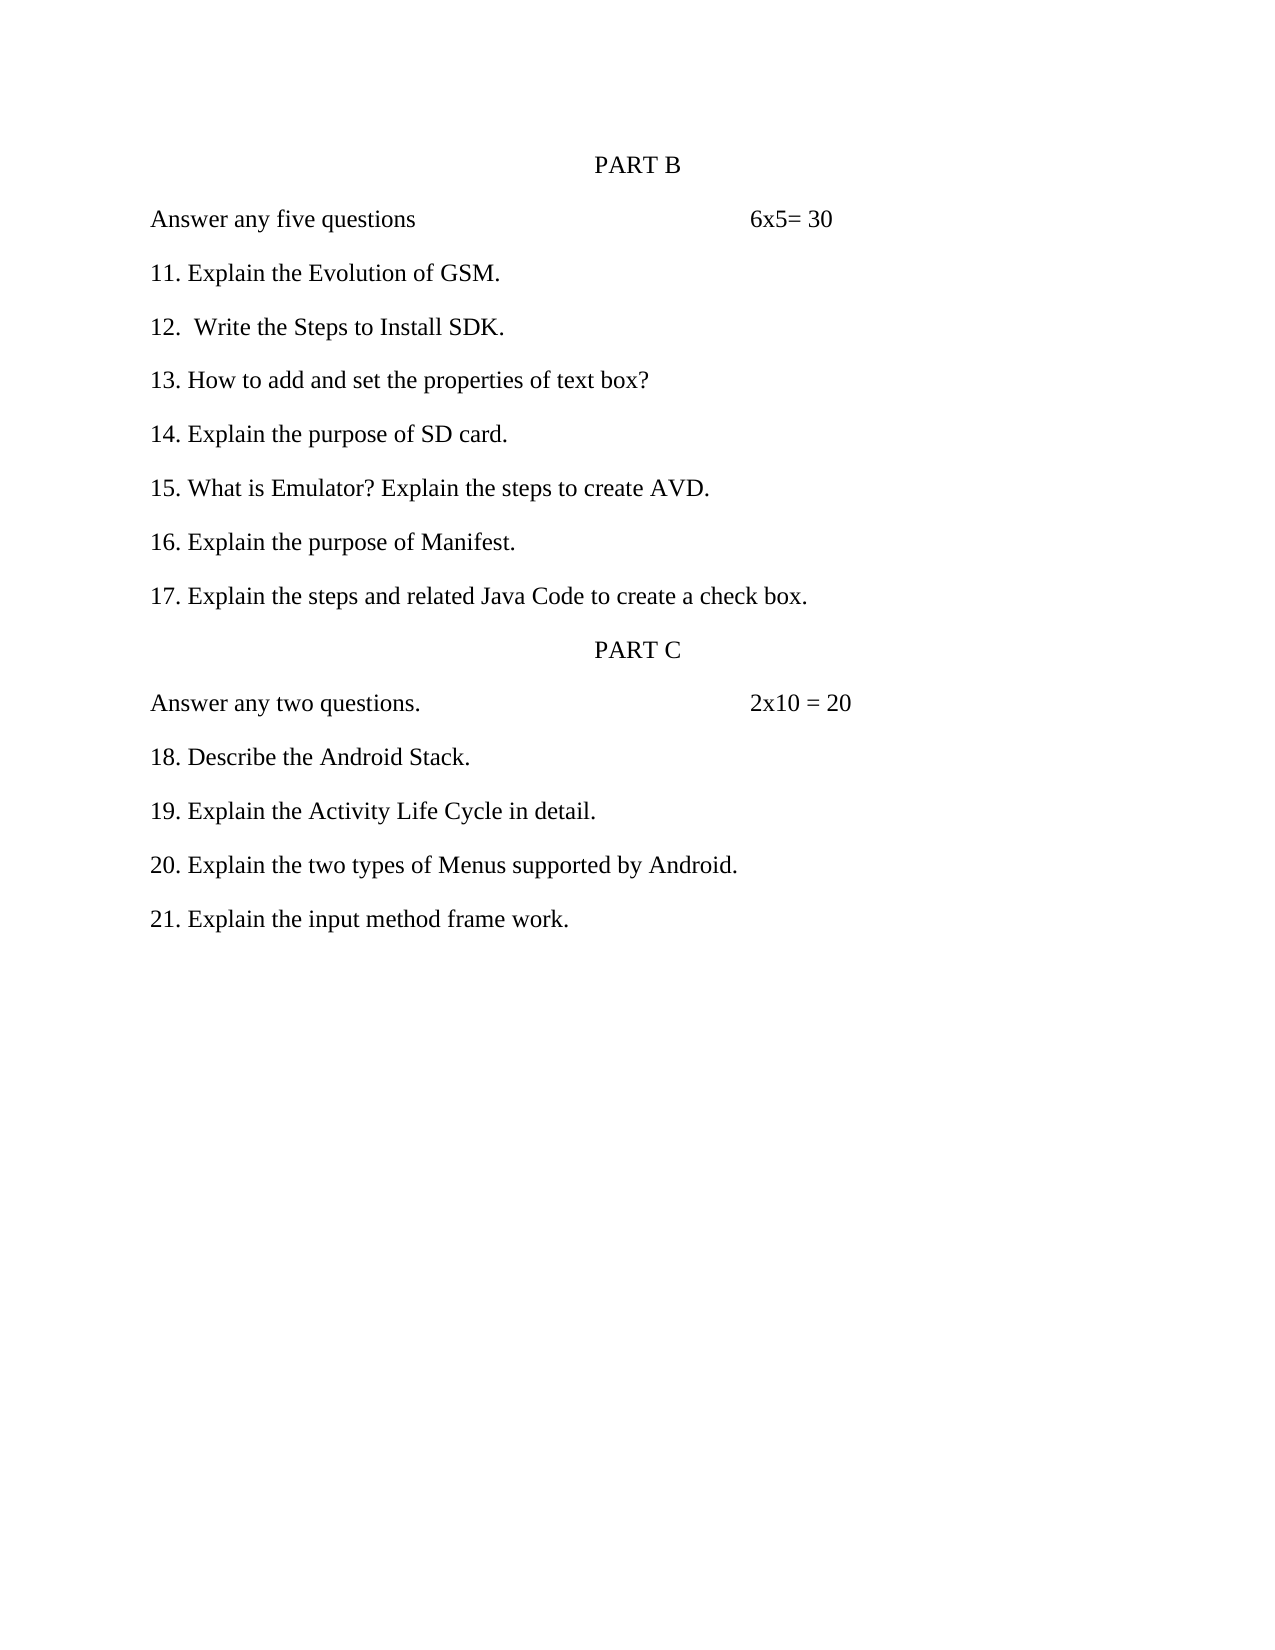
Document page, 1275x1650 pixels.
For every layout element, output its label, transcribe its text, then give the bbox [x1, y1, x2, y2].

text 21. Explain the input method frame work. [150, 904, 1125, 933]
text 20. Explain the two types of Menus supported by Android. [150, 850, 1125, 879]
text 19. Explain the Activity Life Cycle in detail. [150, 796, 1125, 825]
text 14. Explain the purpose of SD card. [150, 419, 1125, 448]
text PART B [150, 150, 1125, 179]
text 18. Describe the Android Stack. [150, 742, 1125, 771]
text 16. Explain the purpose of Manifest. [150, 527, 1125, 556]
text PART C [150, 635, 1125, 663]
text 13. How to add and set the properties of text box? [150, 365, 1125, 394]
text 17. Explain the steps and related Java Code to create a check box. [150, 581, 1125, 609]
text Answer any five questions 6x5= 30 [150, 204, 1125, 233]
text Answer any two questions. 2x10 = 20 [150, 688, 1125, 717]
text 12. Write the Steps to Install SDK. [150, 312, 1125, 340]
text 15. What is Emulator? Explain the steps to create AVD. [150, 473, 1125, 502]
text 11. Explain the Evolution of GSM. [150, 258, 1125, 286]
